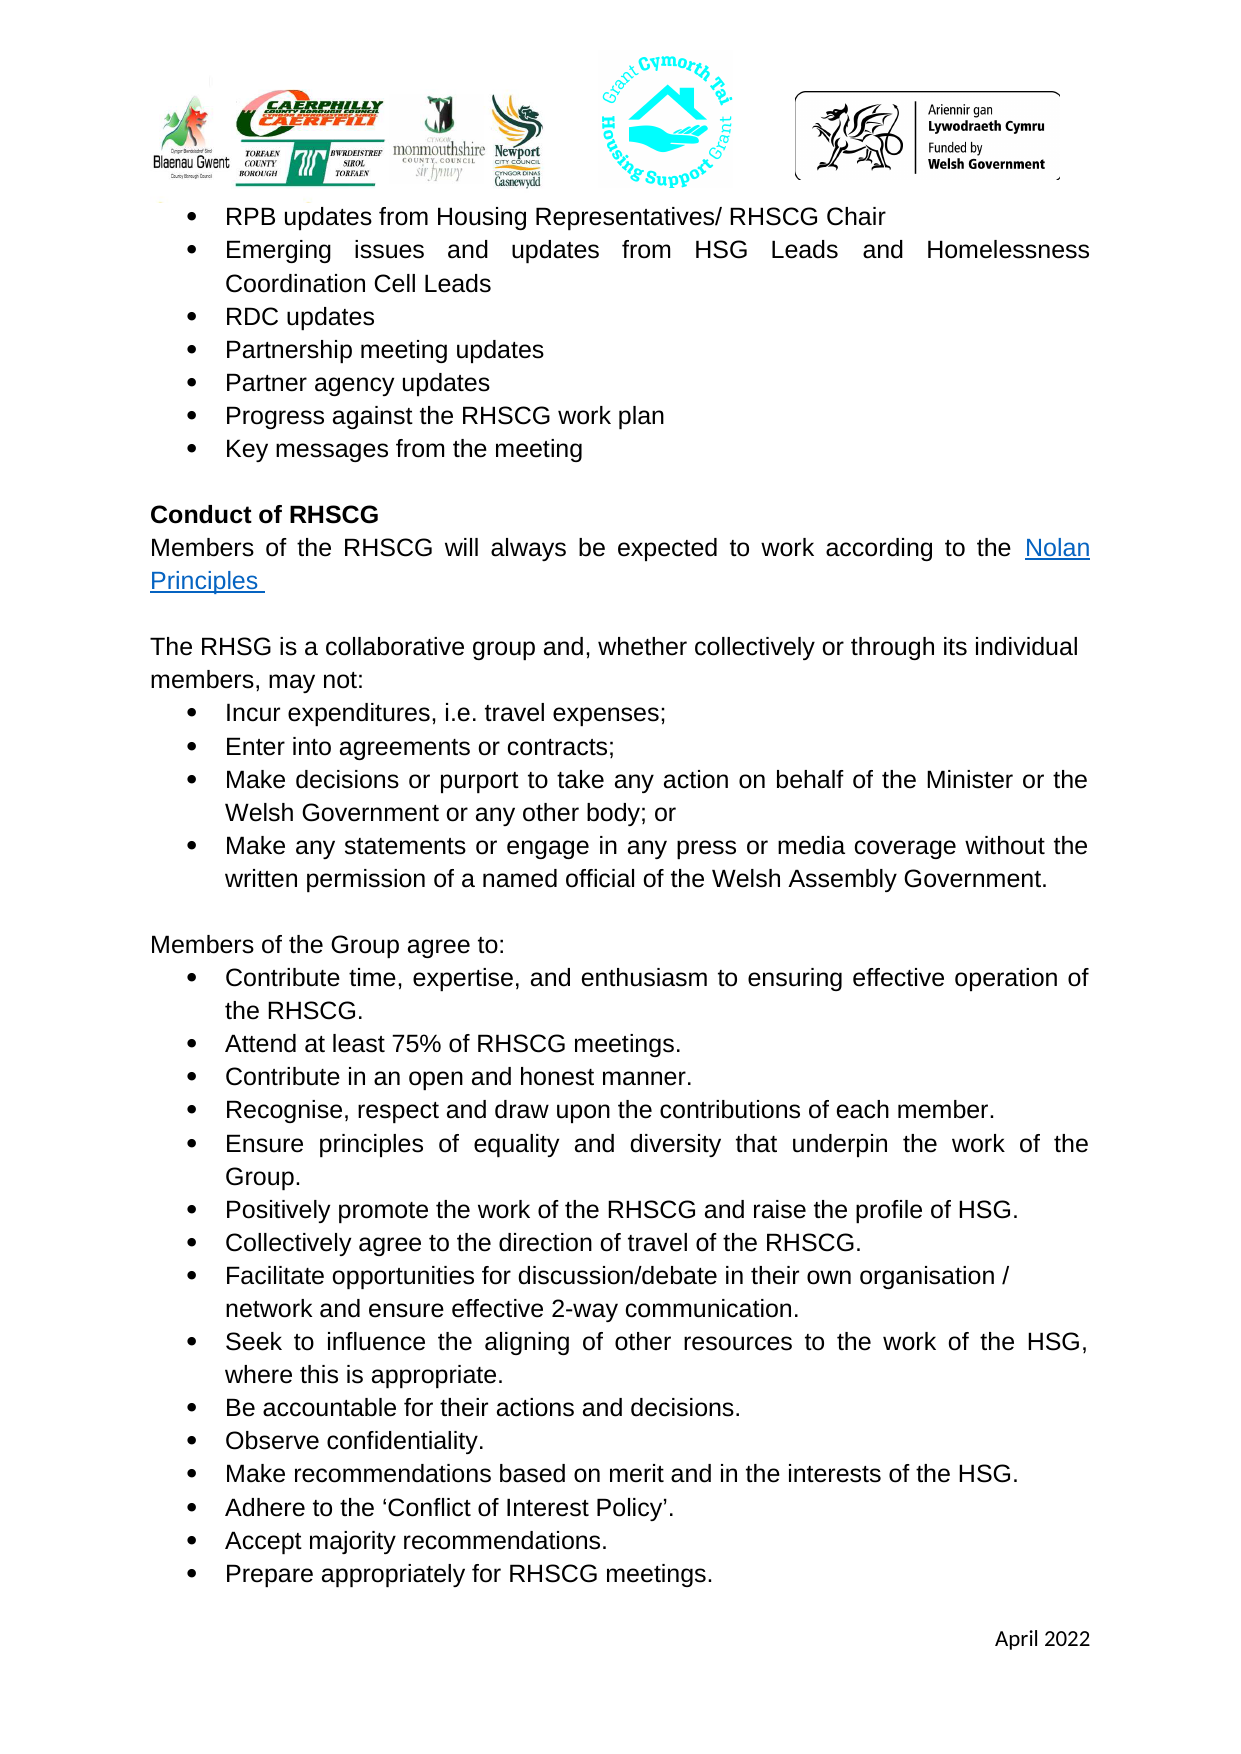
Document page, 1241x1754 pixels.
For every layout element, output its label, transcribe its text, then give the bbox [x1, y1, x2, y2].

list RDC updates [187, 302, 1090, 331]
list Enter into agreements or contracts; [187, 732, 1090, 760]
list Collectively agree to the direction of travel of the RHSCG. [187, 1228, 1090, 1257]
list Partner agency updates [187, 368, 1090, 397]
list Facilitate opportunities for discussion/debate in their own organisation / network and ensure effective 2-way communication. [187, 1261, 1090, 1323]
list Observe confidentiality. [187, 1426, 1090, 1455]
picture [794, 91, 1060, 180]
picture [598, 50, 733, 188]
list Adhere to the ‘Conflict of Interest Policy’. [187, 1493, 1090, 1521]
list Contribute time, expertise, and enthusiasm to ensuring effective operation of the RHSCG. [187, 963, 1090, 1025]
text members, may not: [150, 665, 1090, 694]
list Contribute in an open and honest manner. [187, 1062, 1090, 1091]
list Make any statements or engage in any press or media coverage without the written permission of a named official of the Welsh Assembly Government. [187, 831, 1090, 893]
text The RHSG is a collaborative group and, whether collectively or through its individual [150, 632, 1090, 661]
list Seek to influence the aligning of other resources to the work of the HSG, where this is appropriate. [187, 1327, 1090, 1389]
list RPB updates from Housing Representatives/ RHSCG Chair [187, 202, 1090, 231]
list Be accountable for their actions and decisions. [187, 1393, 1090, 1422]
list Key messages from the meeting [187, 434, 1090, 463]
list Emerging issues and updates from HSG Leads and Homelessness Coordination Cell Leads [187, 236, 1090, 297]
list Positively promote the work of the RHSCG and raise the profile of HSG. [187, 1195, 1090, 1223]
list Progress against the RHSCG work plan [187, 401, 1090, 430]
list Recognise, respect and draw upon the contributions of each member. [187, 1095, 1090, 1124]
list Attend at least 75% of RHSCG meetings. [187, 1029, 1090, 1058]
list Make decisions or purport to take any action on behalf of the Minister or the Welsh Government or any other body; or [187, 765, 1090, 827]
list Prepare appropriately for RHSCG meetings. [187, 1559, 1090, 1588]
list Partnership meeting updates [187, 335, 1090, 364]
list Incur expenditures, i.e. travel expenses; [187, 698, 1090, 727]
text Conduct of RHSCG [150, 500, 1090, 529]
text Members of the Group agree to: [150, 930, 1090, 959]
text Members of the RHSCG will always be expected to work according to the Nolan Principles [150, 533, 1090, 595]
list Make recommendations based on merit and in the interests of the HSG. [187, 1459, 1090, 1488]
list Ensure principles of equality and diversity that underpin the work of the Group. [187, 1128, 1090, 1190]
list Accept majority recommendations. [187, 1526, 1090, 1554]
